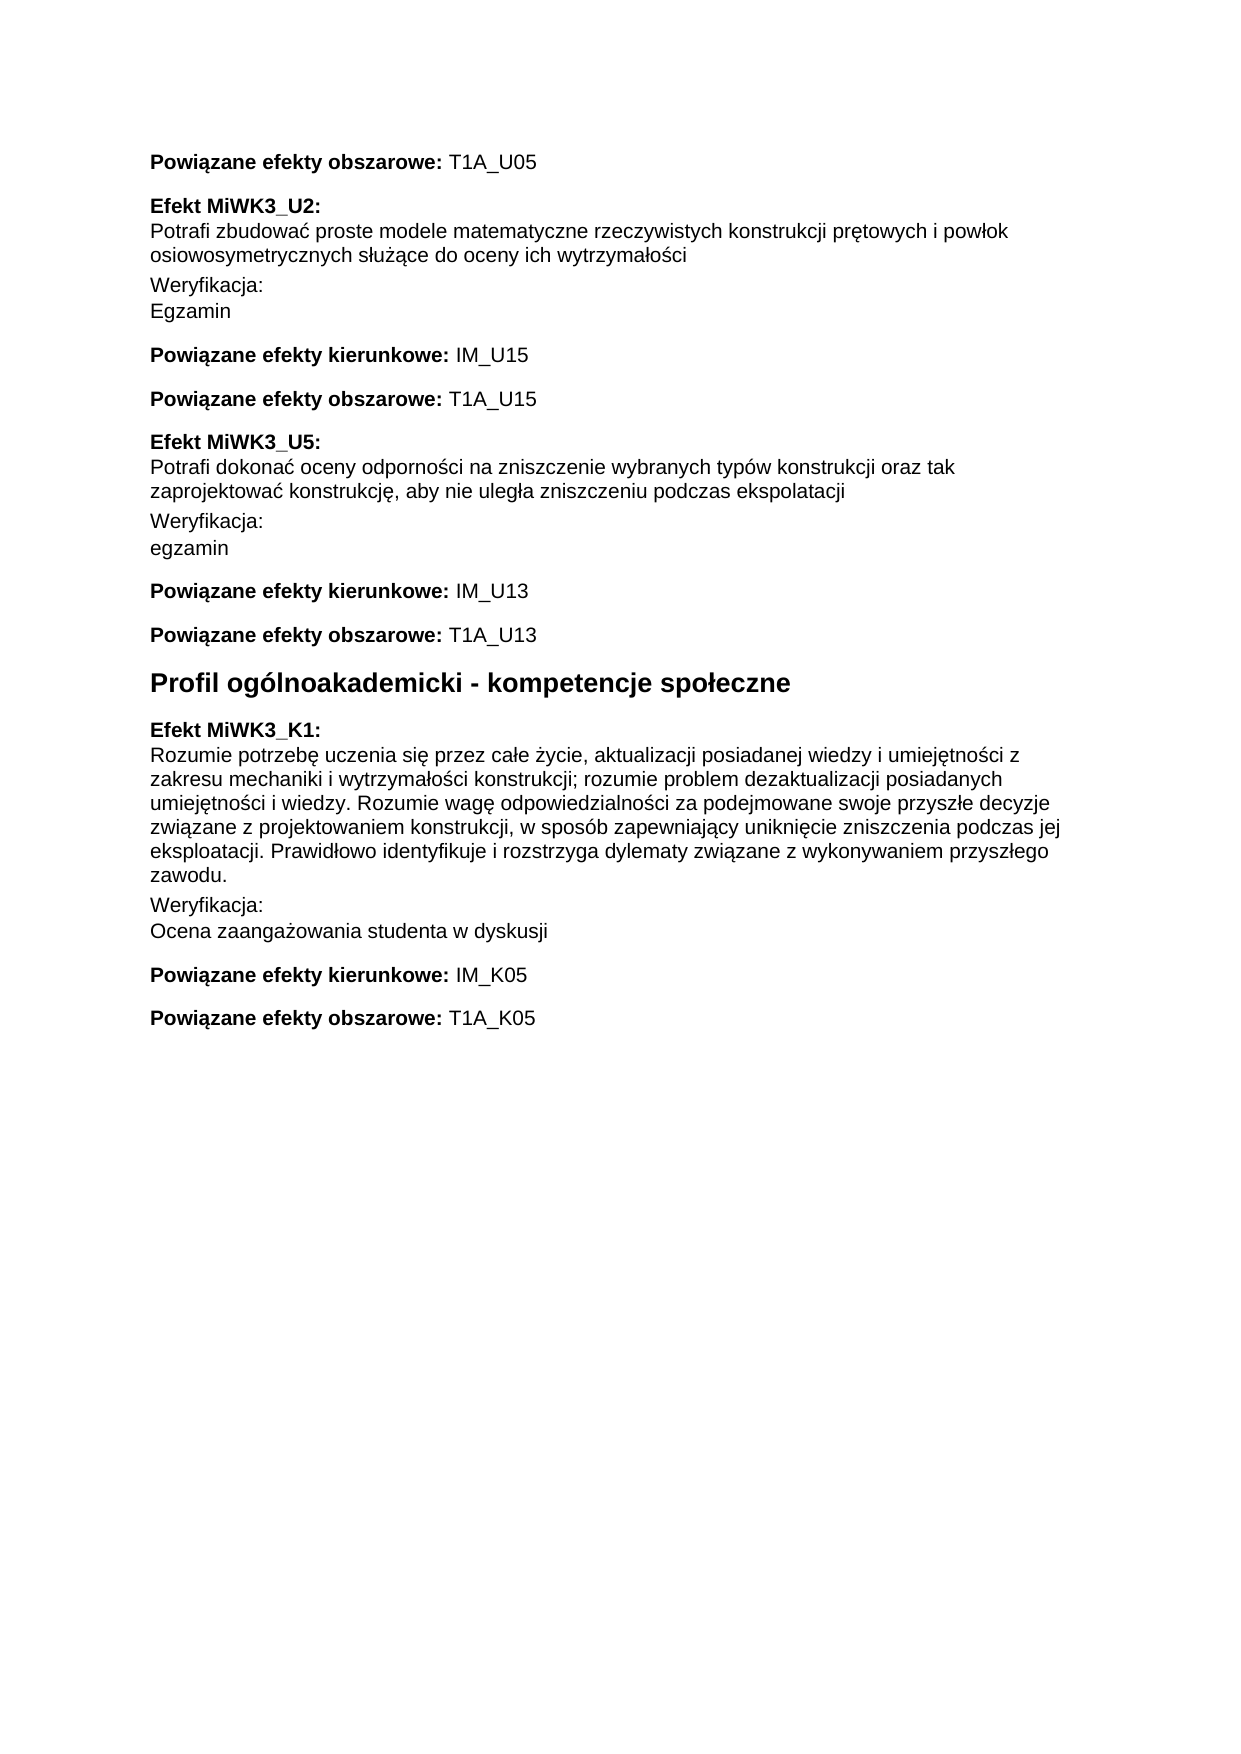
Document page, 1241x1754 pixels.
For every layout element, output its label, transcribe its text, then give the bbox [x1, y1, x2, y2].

text Powiązane efekty kierunkowe: IM_K05 [150, 962, 1090, 986]
text Powiązane efekty obszarowe: T1A_K05 [150, 1006, 1090, 1030]
text Potrafi zbudować proste modele matematyczne rzeczywistych konstrukcji prętowych i powłok osiowosymetrycznych służące do oceny ich wytrzymałości [150, 219, 1090, 267]
text Weryfikacja: [150, 273, 1090, 297]
text Efekt MiWK3_U2: [150, 194, 1090, 218]
text Efekt MiWK3_U5: [150, 430, 1090, 454]
text Weryfikacja: [150, 509, 1090, 533]
text Efekt MiWK3_K1: [150, 718, 1090, 742]
text Powiązane efekty obszarowe: T1A_U13 [150, 623, 1090, 647]
text Powiązane efekty obszarowe: T1A_U15 [150, 386, 1090, 410]
text Powiązane efekty obszarowe: T1A_U05 [150, 150, 1090, 174]
text Powiązane efekty kierunkowe: IM_U15 [150, 343, 1090, 367]
subtitle Profil ogólnoakademicki - kompetencje społeczne [150, 667, 1090, 698]
text Powiązane efekty kierunkowe: IM_U13 [150, 579, 1090, 603]
text Ocena zaangażowania studenta w dyskusji [150, 919, 1090, 943]
text Rozumie potrzebę uczenia się przez całe życie, aktualizacji posiadanej wiedzy i umiejętności z zakresu mechaniki i wytrzymałości konstrukcji; rozumie problem dezaktualizacji posiadanych umiejętności i wiedzy. Rozumie wagę odpowiedzialności za podejmowane swoje przyszłe decyzje związane z projektowaniem konstrukcji, w sposób zapewniający uniknięcie zniszczenia podczas jej eksploatacji. Prawidłowo identyfikuje i rozstrzyga dylematy związane z wykonywaniem przyszłego zawodu. [150, 743, 1090, 886]
text Egzamin [150, 299, 1090, 323]
text egzamin [150, 535, 1090, 559]
text Weryfikacja: [150, 893, 1090, 917]
text Potrafi dokonać oceny odporności na zniszczenie wybranych typów konstrukcji oraz tak zaprojektować konstrukcję, aby nie uległa zniszczeniu podczas ekspolatacji [150, 455, 1090, 503]
